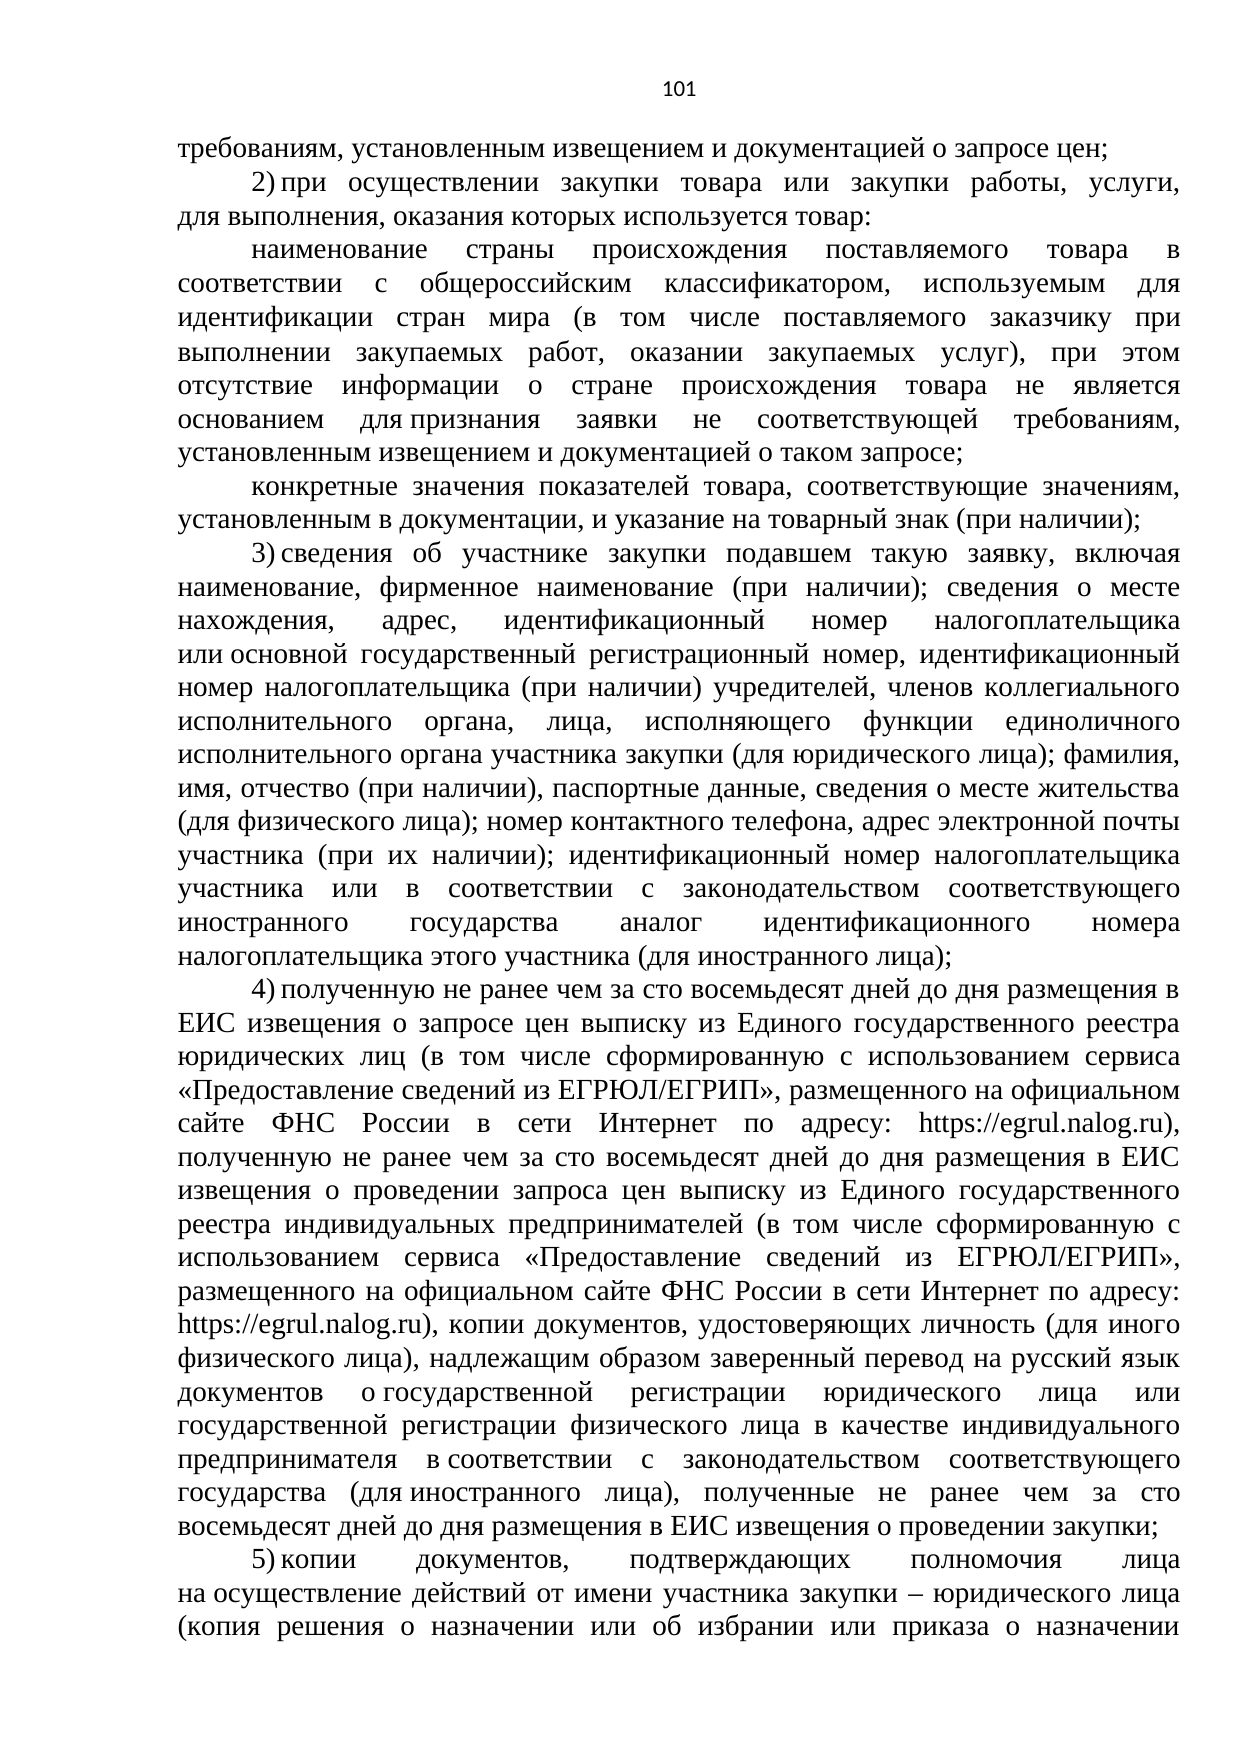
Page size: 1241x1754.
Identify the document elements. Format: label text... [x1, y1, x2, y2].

list полученную не ранее чем за сто восемьдесят дней до дня размещения в ЕИС извещения о запросе цен выписку из Единого государственного реестра юридических лиц (в том числе сформированную с использованием сервиса «Предоставление сведений из ЕГРЮЛ/ЕГРИП», размещенного на официальном сайте ФНС России в сети Интернет по адресу: https://egrul.nalog.ru), полученную не ранее чем за сто восемьдесят дней до дня размещения в ЕИС извещения о проведении запроса цен выписку из Единого государственного реестра индивидуальных предпринимателей (в том числе сформированную с использованием сервиса «Предоставление сведений из ЕГРЮЛ/ЕГРИП», размещенного на официальном сайте ФНС России в сети Интернет по адресу: https://egrul.nalog.ru), копии документов, удостоверяющих личность (для иного физического лица), надлежащим образом заверенный перевод на русский язык документов о государственной регистрации юридического лица или государственной регистрации физического лица в качестве индивидуального предпринимателя в соответствии с законодательством соответствующего государства (для иностранного лица), полученные не ранее чем за сто восемьдесят дней до дня размещения в ЕИС извещения о проведении закупки; [177, 971, 1181, 1541]
text наименование страны происхождения поставляемого товара в соответствии с общероссийским классификатором, используемым для идентификации стран мира (в том числе поставляемого заказчику при выполнении закупаемых работ, оказании закупаемых услуг), при этом отсутствие информации о стране происхождения товара не является основанием для признания заявки не соответствующей требованиям, установленным извещением и документацией о таком запросе; [177, 231, 1181, 468]
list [177, 131, 1181, 164]
text конкретные значения показателей товара, соответствующие значениям, установленным в документации, и указание на товарный знак (при наличии); [177, 468, 1181, 535]
list при осуществлении закупки товара или закупки работы, услуги, для выполнения, оказания которых используется товар: [177, 164, 1181, 231]
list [177, 1541, 1181, 1642]
list сведения об участнике закупки подавшем такую заявку, включая наименование, фирменное наименование (при наличии); сведения о месте нахождения, адрес, идентификационный номер налогоплательщика или основной государственный регистрационный номер, идентификационный номер налогоплательщика (при наличии) учредителей, членов коллегиального исполнительного органа, лица, исполняющего функции единоличного исполнительного органа участника закупки (для юридического лица); фамилия, имя, отчество (при наличии), паспортные данные, сведения о месте жительства (для физического лица); номер контактного телефона, адрес электронной почты участника (при их наличии); идентификационный номер налогоплательщика участника или в соответствии с законодательством соответствующего иностранного государства аналог идентификационного номера налогоплательщика этого участника (для иностранного лица); [177, 535, 1181, 971]
